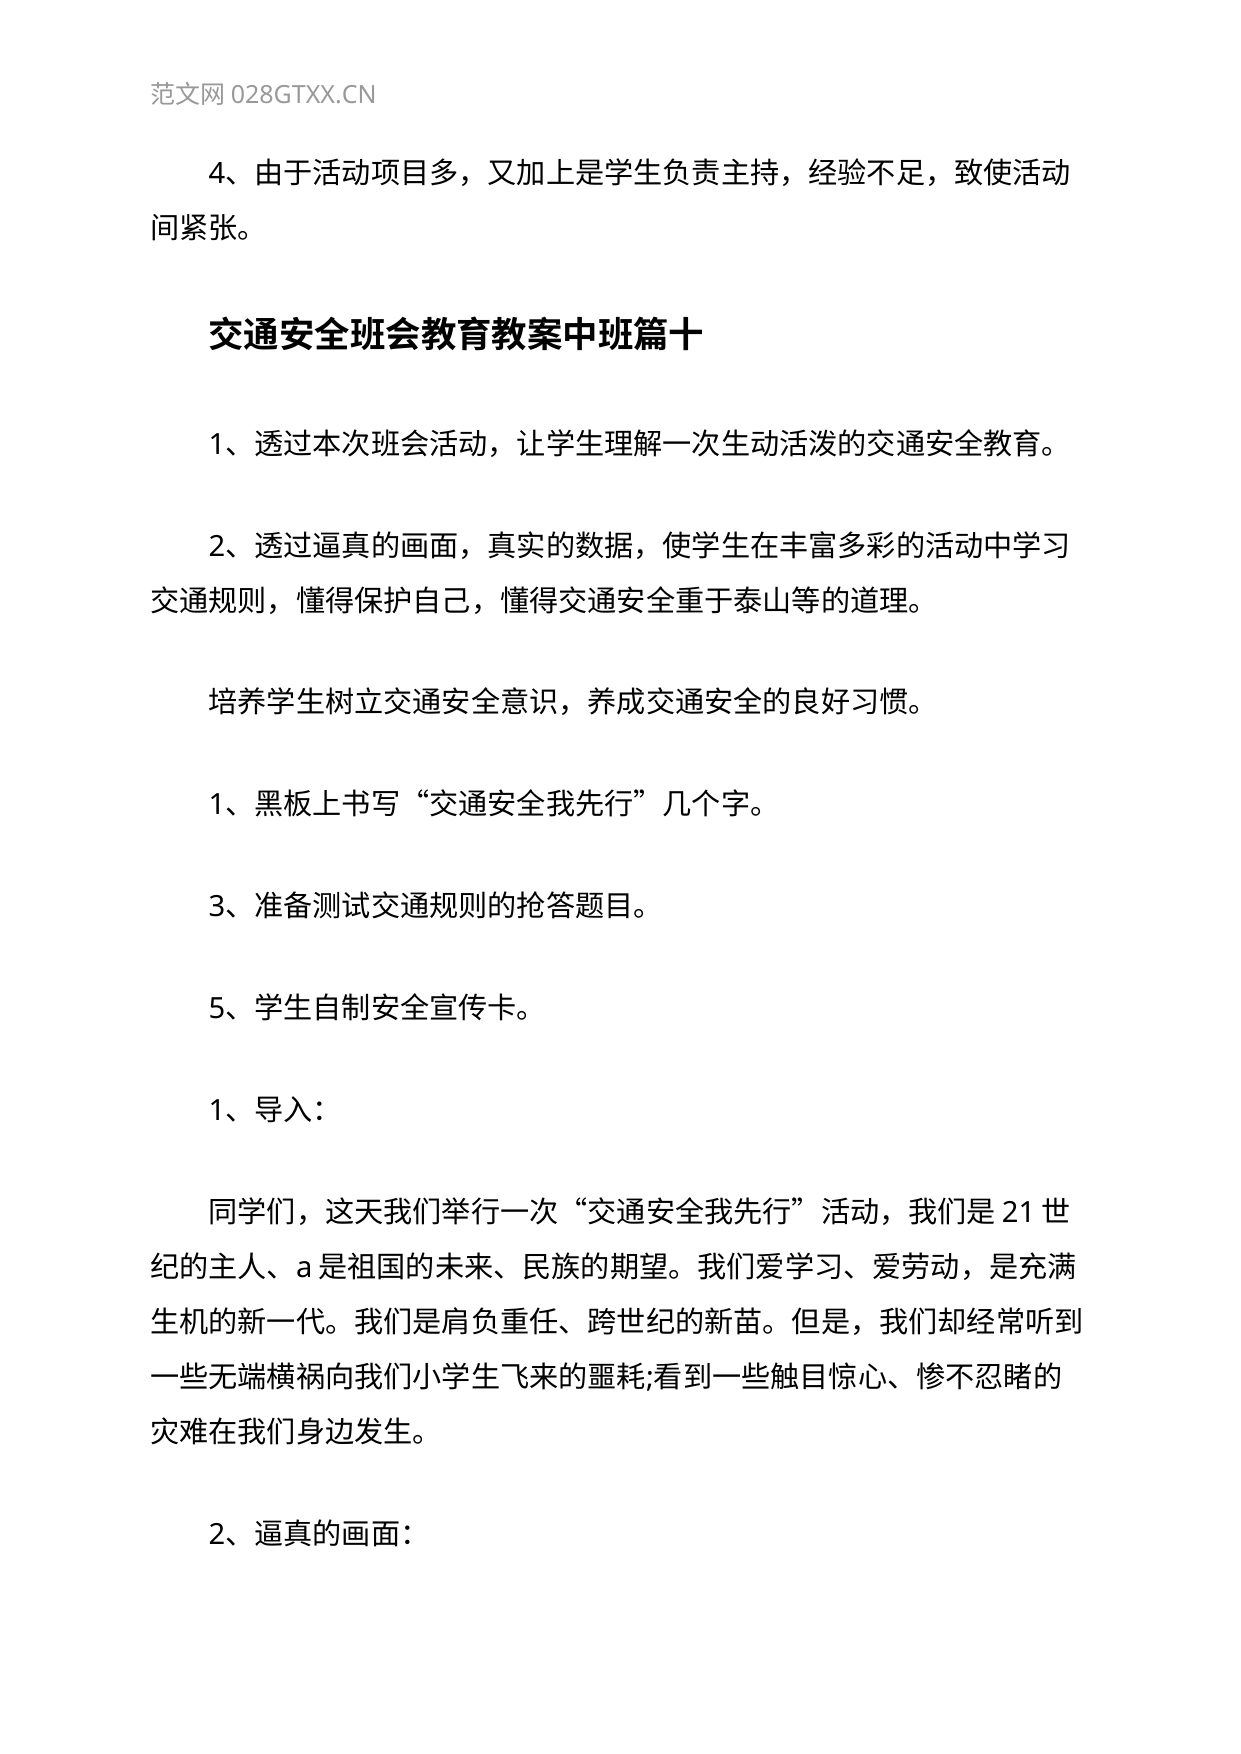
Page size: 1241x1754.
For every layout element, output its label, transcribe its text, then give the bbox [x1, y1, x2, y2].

text 1、透过本次班会活动，让学生理解一次生动活泼的交通安全教育。 [150, 420, 1090, 463]
text 1、黑板上书写“交通安全我先行”几个字。 [150, 781, 1090, 823]
text 培养学生树立交通安全意识，养成交通安全的良好习惯。 [150, 679, 1090, 721]
text 4、由于活动项目多，又加上是学生负责主持，经验不足，致使活动间紧张。 [150, 150, 1090, 247]
text 同学们，这天我们举行一次“交通安全我先行”活动，我们是21世纪的主人、a是祖国的未来、民族的期望。我们爱学习、爱劳动，是充满生机的新一代。我们是肩负重任、跨世纪的新苗。但是，我们却经常听到一些无端横祸向我们小学生飞来的噩耗;看到一些触目惊心、惨不忍睹的灾难在我们身边发生。 [150, 1189, 1090, 1451]
text 2、逼真的画面： [150, 1510, 1090, 1553]
text 2、透过逼真的画面，真实的数据，使学生在丰富多彩的活动中学习交通规则，懂得保护自己，懂得交通安全重于泰山等的道理。 [150, 522, 1090, 619]
text 1、导入： [150, 1087, 1090, 1129]
text 3、准备测试交通规则的抢答题目。 [150, 883, 1090, 925]
text 5、学生自制安全宣传卡。 [150, 985, 1090, 1027]
text 交通安全班会教育教案中班篇十 [150, 307, 1090, 358]
